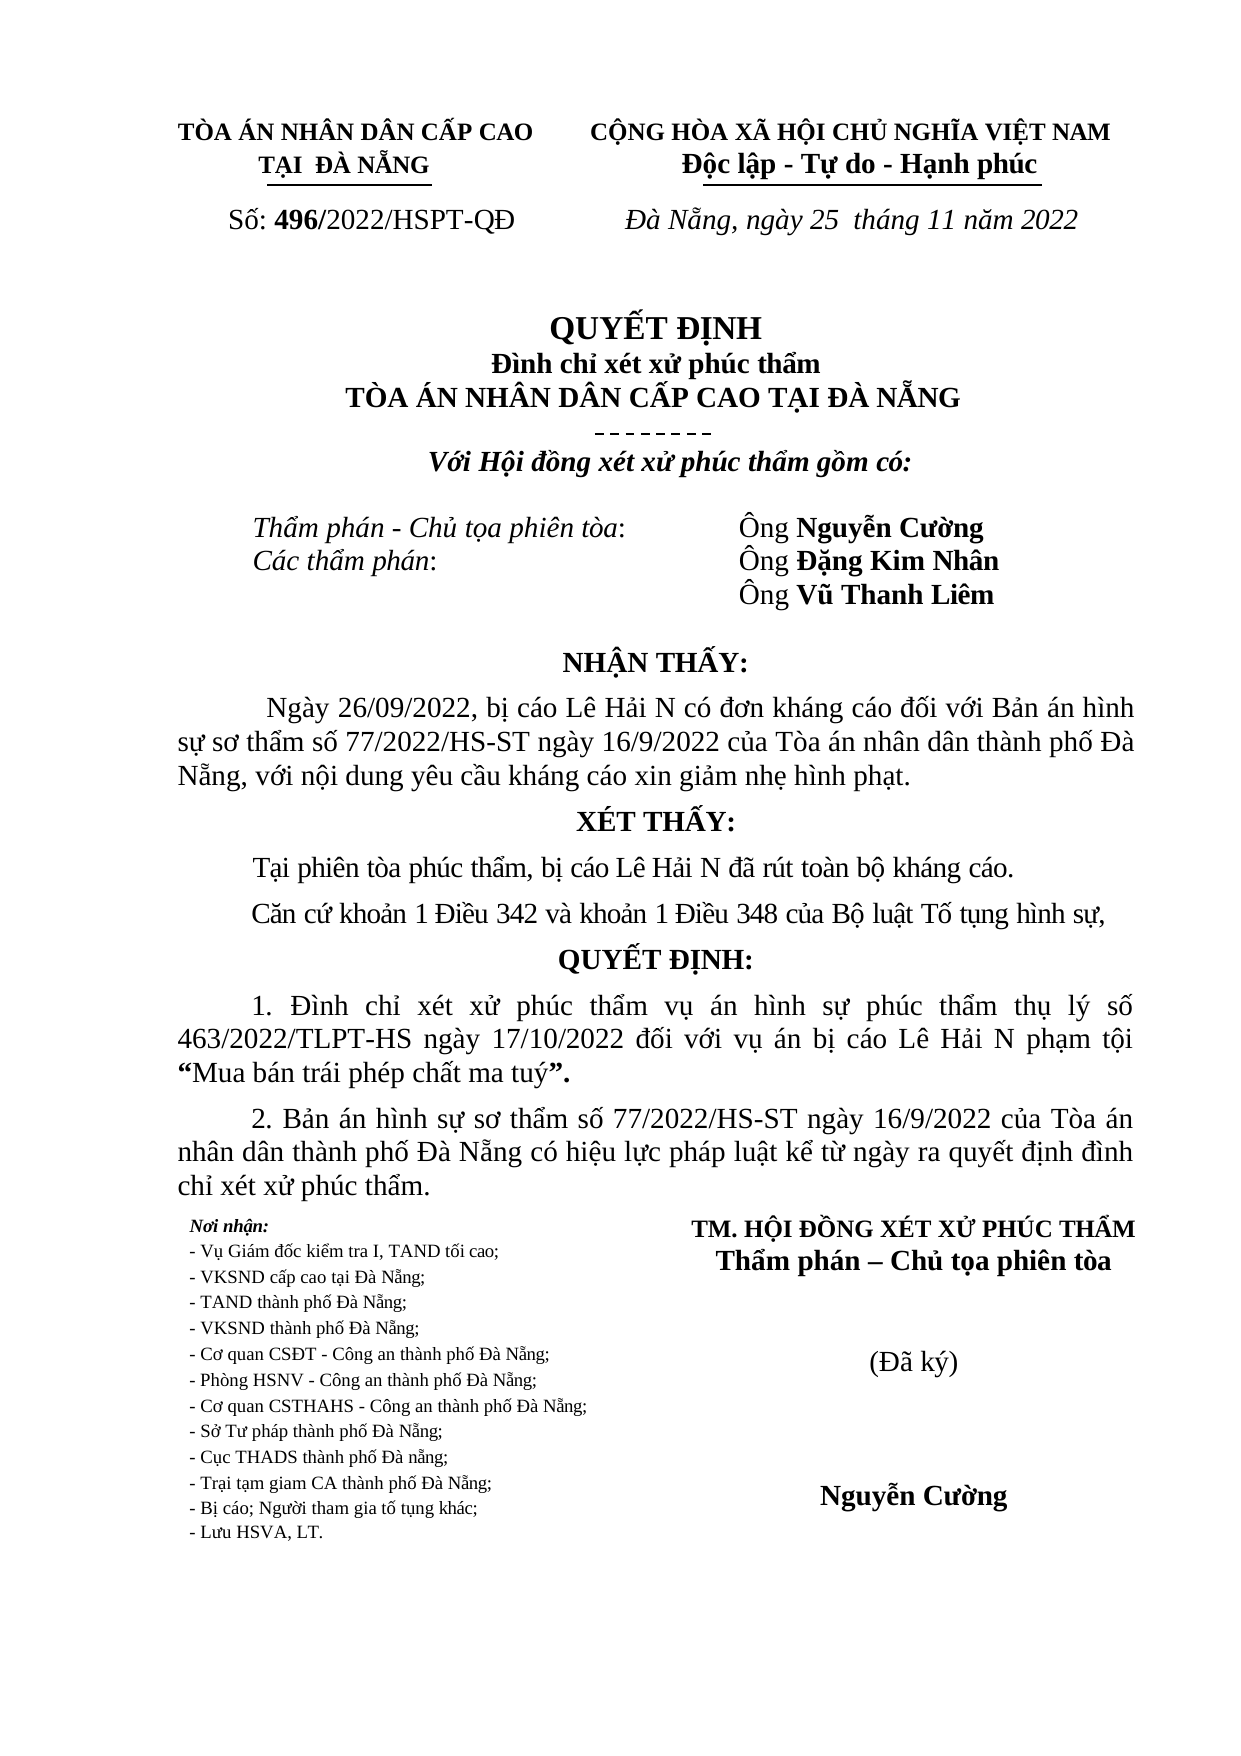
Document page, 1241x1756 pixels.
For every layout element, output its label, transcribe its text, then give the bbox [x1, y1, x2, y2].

subtitle QUYẾT ĐỊNH: [167, 942, 1145, 976]
table_header Nơi nhận: Vụ Giám đốc kiểm tra I, TAND tối cao; VKSND cấp cao tại Đà Nẵng; TAND thành phố Đà Nẵng; VKSND thành phố Đà Nẵng; Cơ quan CSĐT - Công an thành phố Đà Nẵng; Phòng HSNV - Công an thành phố Đà Nẵng; Cơ quan CSTHAHS - Công an thành phố Đà Nẵng; Sở Tư pháp thành phố Đà Nẵng; Cục THADS thành phố Đà nẵng; Trại tạm giam CA thành phố Đà Nẵng; Bị cáo; Người tham gia tố tụng khác; Lưu HSVA, LT. [184, 1216, 640, 1544]
text TẠI ĐÀ NẴNG Độc lập - Tự do - Hạnh phúc [167, 146, 1129, 180]
text Thẩm phán - Chủ tọa phiên tòa: Ông Nguyễn Cường [252, 510, 1153, 544]
title QUYẾT ĐỊNH [167, 308, 1144, 347]
text TÒA ÁN NHÂN DÂN CẤP CAO CỘNG HÒA XÃ HỘI CHỦ NGHĨA VIỆT NAM [167, 117, 1122, 146]
text Các thẩm phán: Ông Đặng Kim Nhân [252, 544, 1153, 577]
subtitle Đình chỉ xét xử phúc thẩm [167, 347, 1145, 380]
text Số: 496/2022/HSPT-QĐ Đà Nẵng, ngày 25 tháng 11 năm 2022 [167, 202, 1139, 236]
text Ông Vũ Thanh Liêm [739, 577, 1153, 611]
text Tại phiên tòa phúc thẩm, bị cáo Lê Hải N đã rút toàn bộ kháng cáo. [252, 850, 1153, 883]
list Bản án hình sự sơ thẩm số 77/2022/HS-ST ngày 16/9/2022 của Tòa án nhân dân thành phố Đà Nẵng có hiệu lực pháp luật kể từ ngày ra quyết định đình chỉ xét xử phúc thẩm. [177, 1101, 1134, 1202]
text Ngày 26/09/2022, bị cáo Lê Hải N có đơn kháng cáo đối với Bản án hình sự sơ thẩm số 77/2022/HS-ST ngày 16/9/2022 của Tòa án nhân dân thành phố Đà Nẵng, với nội dung yêu cầu kháng cáo xin giảm nhẹ hình phạt. [177, 691, 1135, 791]
subtitle NHẬN THẤY: [167, 645, 1145, 678]
table_header TM. HỘI ĐỒNG XÉT XỬ PHÚC THẨM Thẩm phán – Chủ tọa phiên tòa (Đã ký) Nguyễn Cường [640, 1216, 1141, 1544]
list Đình chỉ xét xử phúc thẩm vụ án hình sự phúc thẩm thụ lý số 463/2022/TLPT-HS ngày 17/10/2022 đối với vụ án bị cáo Lê Hải N phạm tội “Mua bán trái phép chất ma tuý”. [177, 988, 1134, 1088]
text Với Hội đồng xét xử phúc thẩm gồm có: [218, 444, 1122, 477]
text Căn cứ khoản 1 Điều 342 và khoản 1 Điều 348 của Bộ luật Tố tụng hình sự, [251, 896, 1153, 929]
text TÒA ÁN NHÂN DÂN CẤP CAO TẠI ĐÀ NẴNG [167, 380, 1139, 414]
subtitle XÉT THẤY: [167, 804, 1145, 838]
